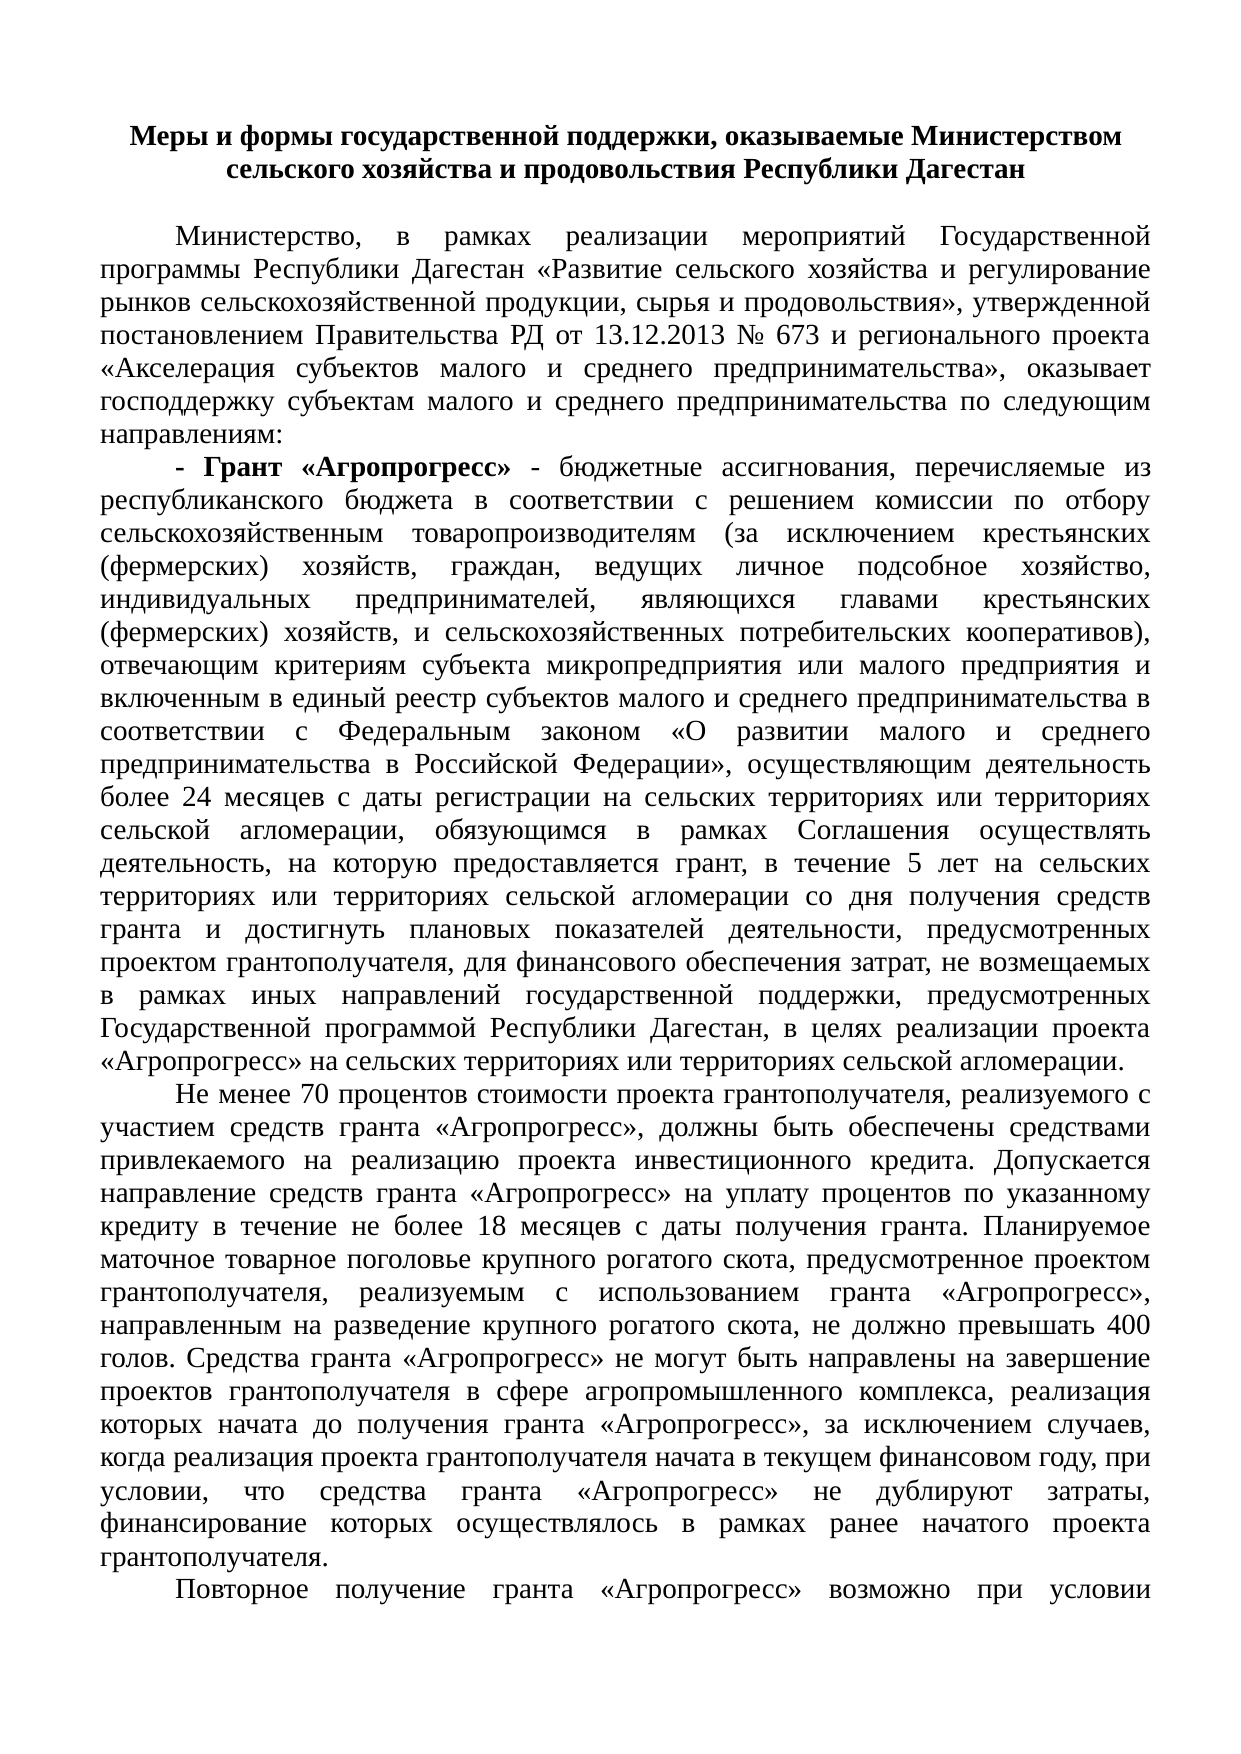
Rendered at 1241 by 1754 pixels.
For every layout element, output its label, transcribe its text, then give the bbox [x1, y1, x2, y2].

text Министерство, в рамках реализации мероприятий Государственной программы Республики Дагестан «Развитие сельского хозяйства и регулирование рынков сельскохозяйственной продукции, сырья и продовольствия», утвержденной постановлением Правительства РД от 13.12.2013 № 673 и регионального проекта «Акселерация субъектов малого и среднего предпринимательства», оказывает господдержку субъектам малого и среднего предпринимательства по следующим направлениям: [100, 219, 1152, 450]
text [100, 1573, 1152, 1606]
text Меры и формы государственной поддержки, оказываемые Министерством сельского хозяйства и продовольствия Республики Дагестан [100, 118, 1152, 185]
text Не менее 70 процентов стоимости проекта грантополучателя, реализуемого с участием средств гранта «Агропрогресс», должны быть обеспечены средствами привлекаемого на реализацию проекта инвестиционного кредита. Допускается направление средств гранта «Агропрогресс» на уплату процентов по указанному кредиту в течение не более 18 месяцев с даты получения гранта. Планируемое маточное товарное поголовье крупного рогатого скота, предусмотренное проектом грантополучателя, реализуемым с использованием гранта «Агропрогресс», направленным на разведение крупного рогатого скота, не должно превышать 400 голов. Средства гранта «Агропрогресс» не могут быть направлены на завершение проектов грантополучателя в сфере агропромышленного комплекса, реализация которых начата до получения гранта «Агропрогресс», за исключением случаев, когда реализация проекта грантополучателя начата в текущем финансовом году, при условии, что средства гранта «Агропрогресс» не дублируют затраты, финансирование которых осуществлялось в рамках ранее начатого проекта грантополучателя. [100, 1077, 1152, 1573]
text - Грант «Агропрогресс» - бюджетные ассигнования, перечисляемые из республиканского бюджета в соответствии с решением комиссии по отбору сельскохозяйственным товаропроизводителям (за исключением крестьянских (фермерских) хозяйств, граждан, ведущих личное подсобное хозяйство, индивидуальных предпринимателей, являющихся главами крестьянских (фермерских) хозяйств, и сельскохозяйственных потребительских кооперативов), отвечающим критериям субъекта микропредприятия или малого предприятия и включенным в единый реестр субъектов малого и среднего предпринимательства в соответствии с Федеральным законом «О развитии малого и среднего предпринимательства в Российской Федерации», осуществляющим деятельность более 24 месяцев с даты регистрации на сельских территориях или территориях сельской агломерации, обязующимся в рамках Соглашения осуществлять деятельность, на которую предоставляется грант, в течение 5 лет на сельских территориях или территориях сельской агломерации со дня получения средств гранта и достигнуть плановых показателей деятельности, предусмотренных проектом грантополучателя, для финансового обеспечения затрат, не возмещаемых в рамках иных направлений государственной поддержки, предусмотренных Государственной программой Республики Дагестан, в целях реализации проекта «Агропрогресс» на сельских территориях или территориях сельской агломерации. [100, 450, 1152, 1077]
